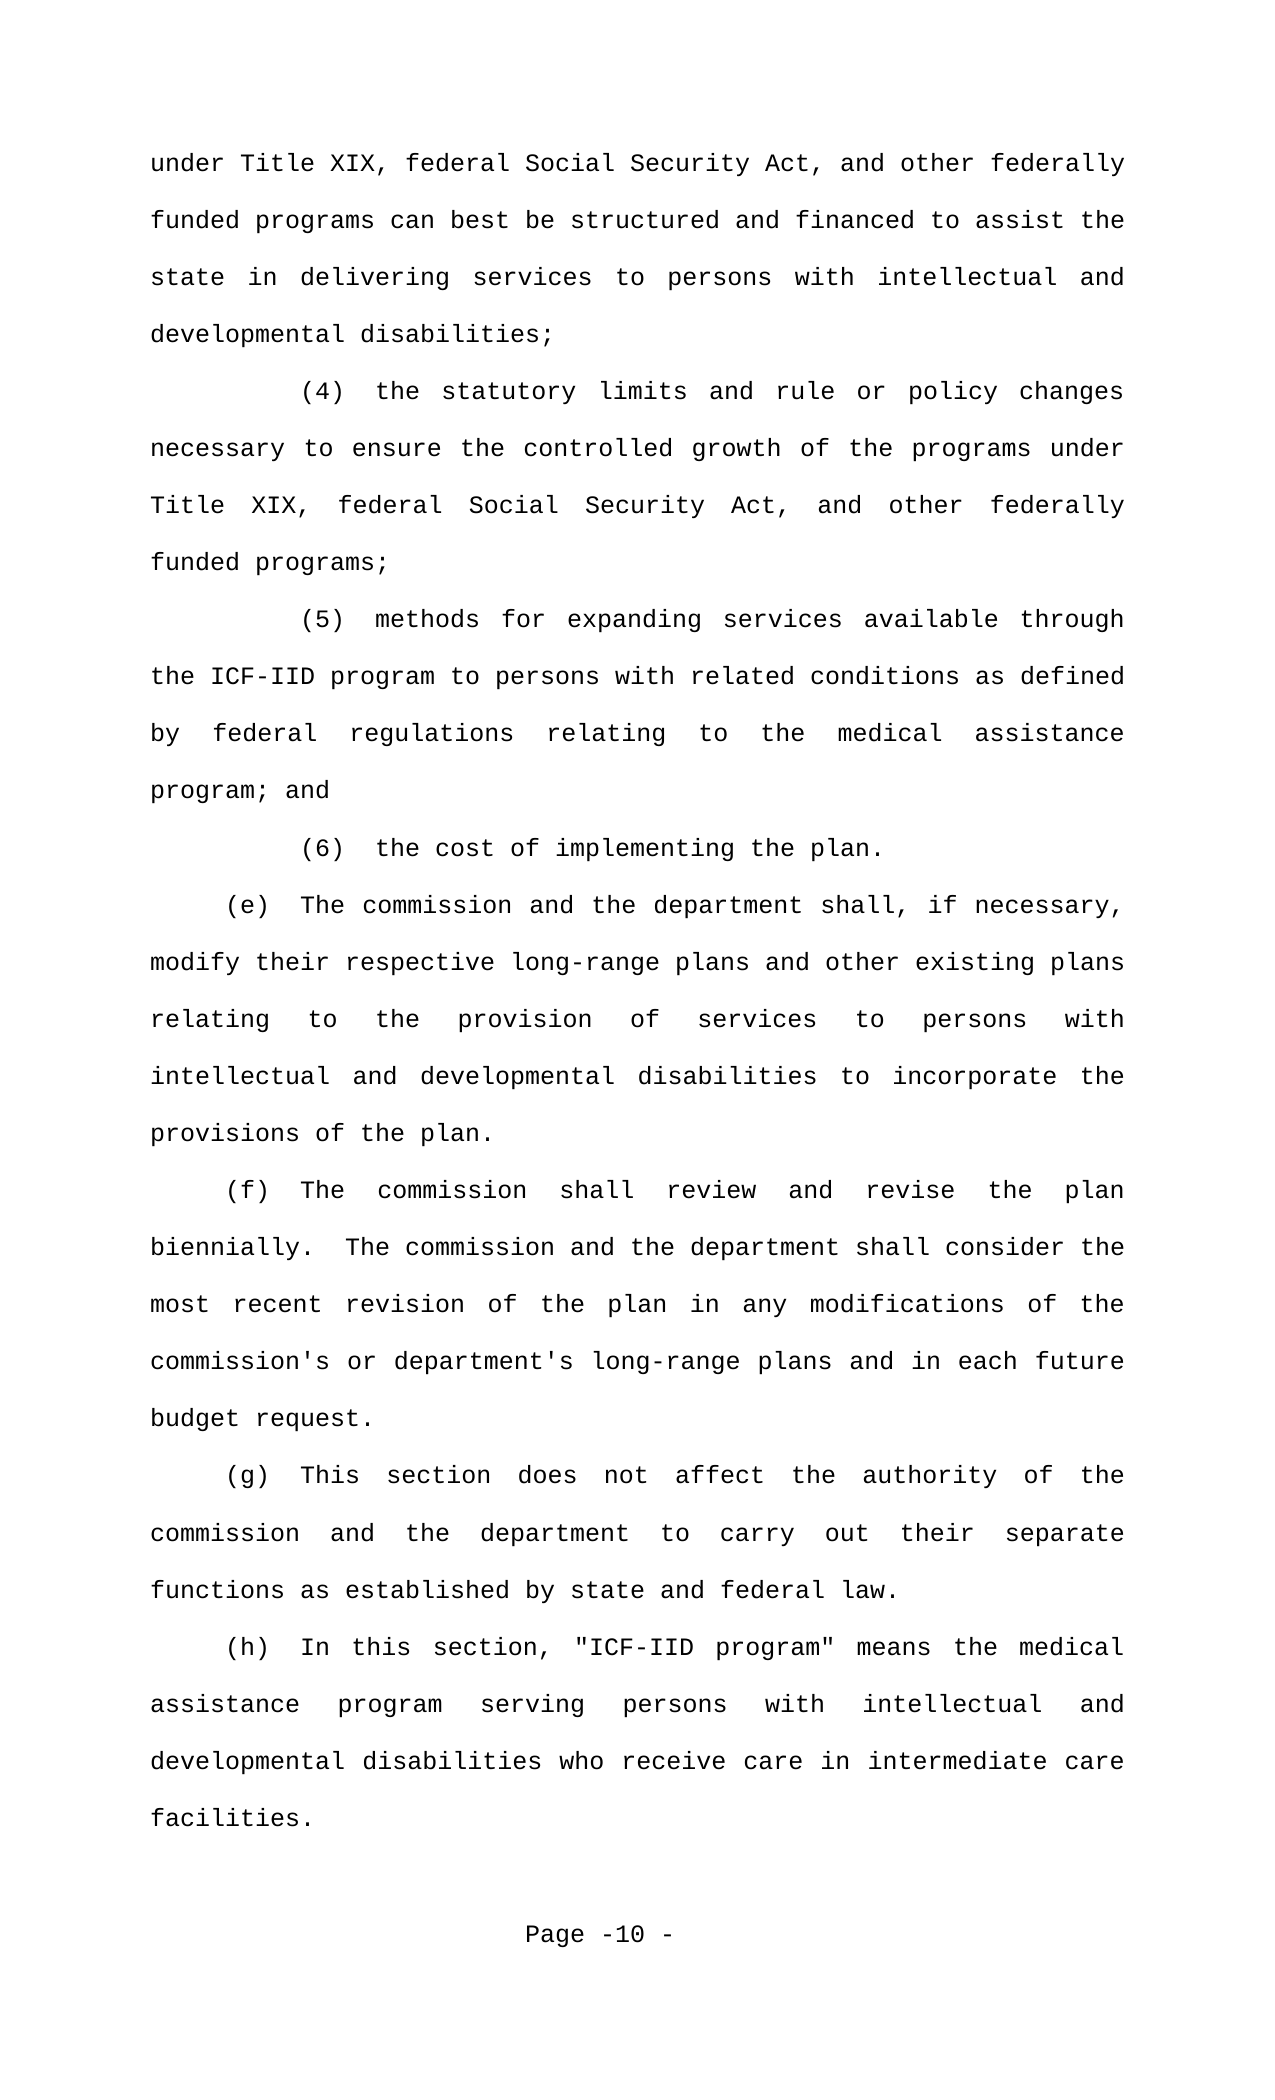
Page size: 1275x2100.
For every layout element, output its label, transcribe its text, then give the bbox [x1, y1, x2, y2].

text (e) The commission and the department shall, if necessary, modify their respective long-range plans and other existing plans relating to the provision of services to persons with intellectual and developmental disabilities to incorporate the provisions of the plan. [150, 892, 1125, 1149]
text (6) the cost of implementing the plan. [150, 835, 1125, 863]
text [150, 150, 1125, 350]
text (5) methods for expanding services available through the ICF-IID program to persons with related conditions as defined by federal regulations relating to the medical assistance program; and [150, 607, 1125, 806]
text (g) This section does not affect the authority of the commission and the department to carry out their separate functions as established by state and federal law. [150, 1463, 1125, 1606]
text (4) the statutory limits and rule or policy changes necessary to ensure the controlled growth of the programs under Title XIX, federal Social Security Act, and other federally funded programs; [150, 378, 1125, 578]
text (h) In this section, "ICF-IID program" means the medical assistance program serving persons with intellectual and developmental disabilities who receive care in intermediate care facilities. [150, 1634, 1125, 1834]
text (f) The commission shall review and revise the plan biennially. The commission and the department shall consider the most recent revision of the plan in any modifications of the commission's or department's long-range plans and in each future budget request. [150, 1177, 1125, 1434]
